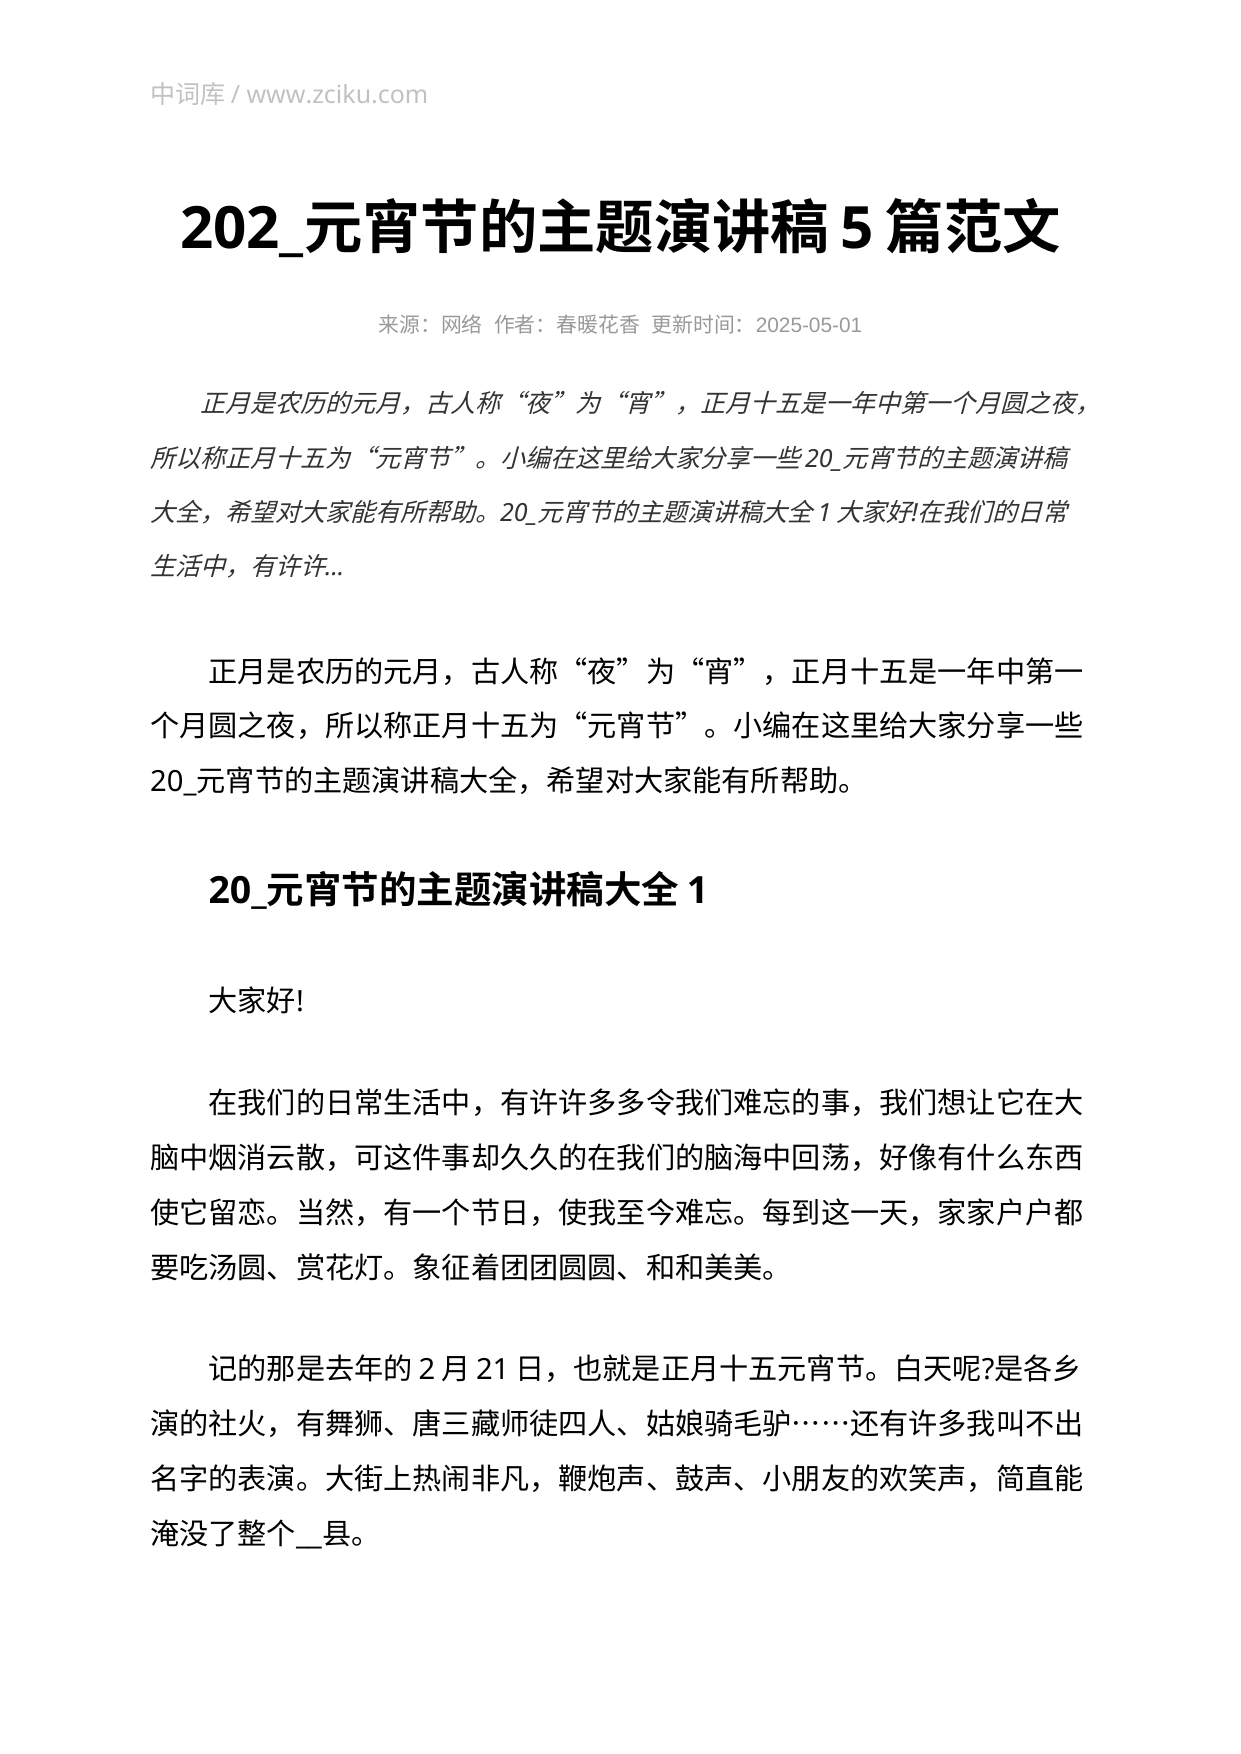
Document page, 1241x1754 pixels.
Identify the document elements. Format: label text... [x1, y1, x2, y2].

subtitle 202_元宵节的主题演讲稿5篇范文 [150, 181, 1090, 266]
text 在我们的日常生活中，有许许多多令我们难忘的事，我们想让它在大脑中烟消云散，可这件事却久久的在我们的脑海中回荡，好像有什么东西使它留恋。当然，有一个节日，使我至今难忘。每到这一天，家家户户都要吃汤圆、赏花灯。象征着团团圆圆、和和美美。 [150, 1079, 1090, 1286]
text 大家好! [150, 977, 1090, 1020]
text 20_元宵节的主题演讲稿大全1 [150, 860, 1090, 914]
text 正月是农历的元月，古人称“夜”为“宵”，正月十五是一年中第一个月圆之夜，所以称正月十五为“元宵节”。小编在这里给大家分享一些20_元宵节的主题演讲稿大全，希望对大家能有所帮助。 [150, 648, 1090, 800]
text 来源：网络 作者：春暖花香 更新时间：2025-05-01 [150, 313, 1090, 337]
text 记的那是去年的2月21日，也就是正月十五元宵节。白天呢?是各乡演的社火，有舞狮、唐三藏师徒四人、姑娘骑毛驴……还有许多我叫不出名字的表演。大街上热闹非凡，鞭炮声、鼓声、小朋友的欢笑声，简直能淹没了整个__县。 [150, 1346, 1090, 1553]
text 正月是农历的元月，古人称“夜”为“宵”，正月十五是一年中第一个月圆之夜，所以称正月十五为“元宵节”。小编在这里给大家分享一些20_元宵节的主题演讲稿大全，希望对大家能有所帮助。20_元宵节的主题演讲稿大全1大家好!在我们的日常生活中，有许许... [150, 384, 1090, 583]
